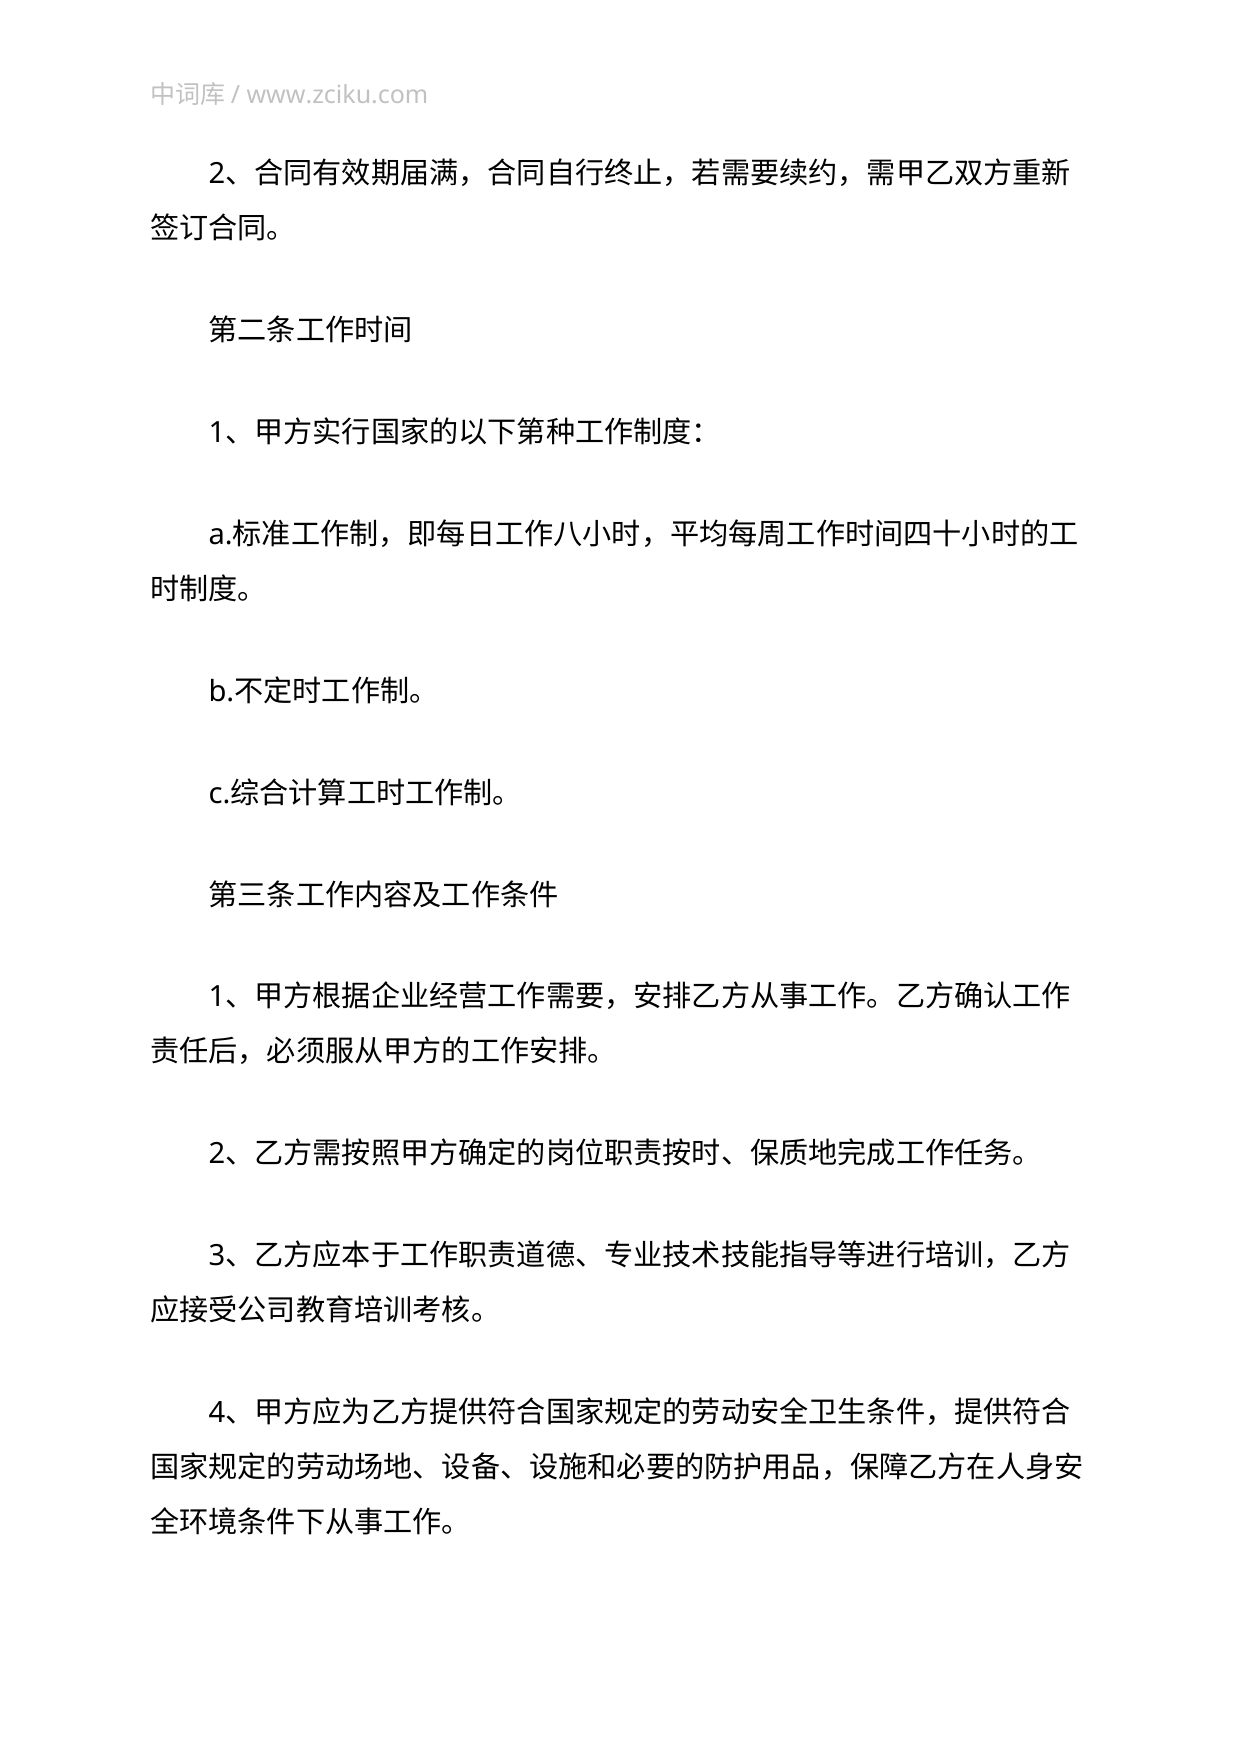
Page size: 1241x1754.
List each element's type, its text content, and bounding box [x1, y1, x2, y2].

text a.标准工作制，即每日工作八小时，平均每周工作时间四十小时的工时制度。 [150, 511, 1090, 608]
text 3、乙方应本于工作职责道德、专业技术技能指导等进行培训，乙方应接受公司教育培训考核。 [150, 1232, 1090, 1329]
text c.综合计算工时工作制。 [150, 769, 1090, 812]
text 1、甲方根据企业经营工作需要，安排乙方从事工作。乙方确认工作责任后，必须服从甲方的工作安排。 [150, 973, 1090, 1070]
text 1、甲方实行国家的以下第种工作制度： [150, 408, 1090, 451]
text 2、乙方需按照甲方确定的岗位职责按时、保质地完成工作任务。 [150, 1130, 1090, 1172]
text 2、合同有效期届满，合同自行终止，若需要续约，需甲乙双方重新签订合同。 [150, 150, 1090, 247]
text 第三条工作内容及工作条件 [150, 871, 1090, 913]
text 第二条工作时间 [150, 307, 1090, 349]
text b.不定时工作制。 [150, 667, 1090, 710]
text 4、甲方应为乙方提供符合国家规定的劳动安全卫生条件，提供符合国家规定的劳动场地、设备、设施和必要的防护用品，保障乙方在人身安全环境条件下从事工作。 [150, 1388, 1090, 1541]
